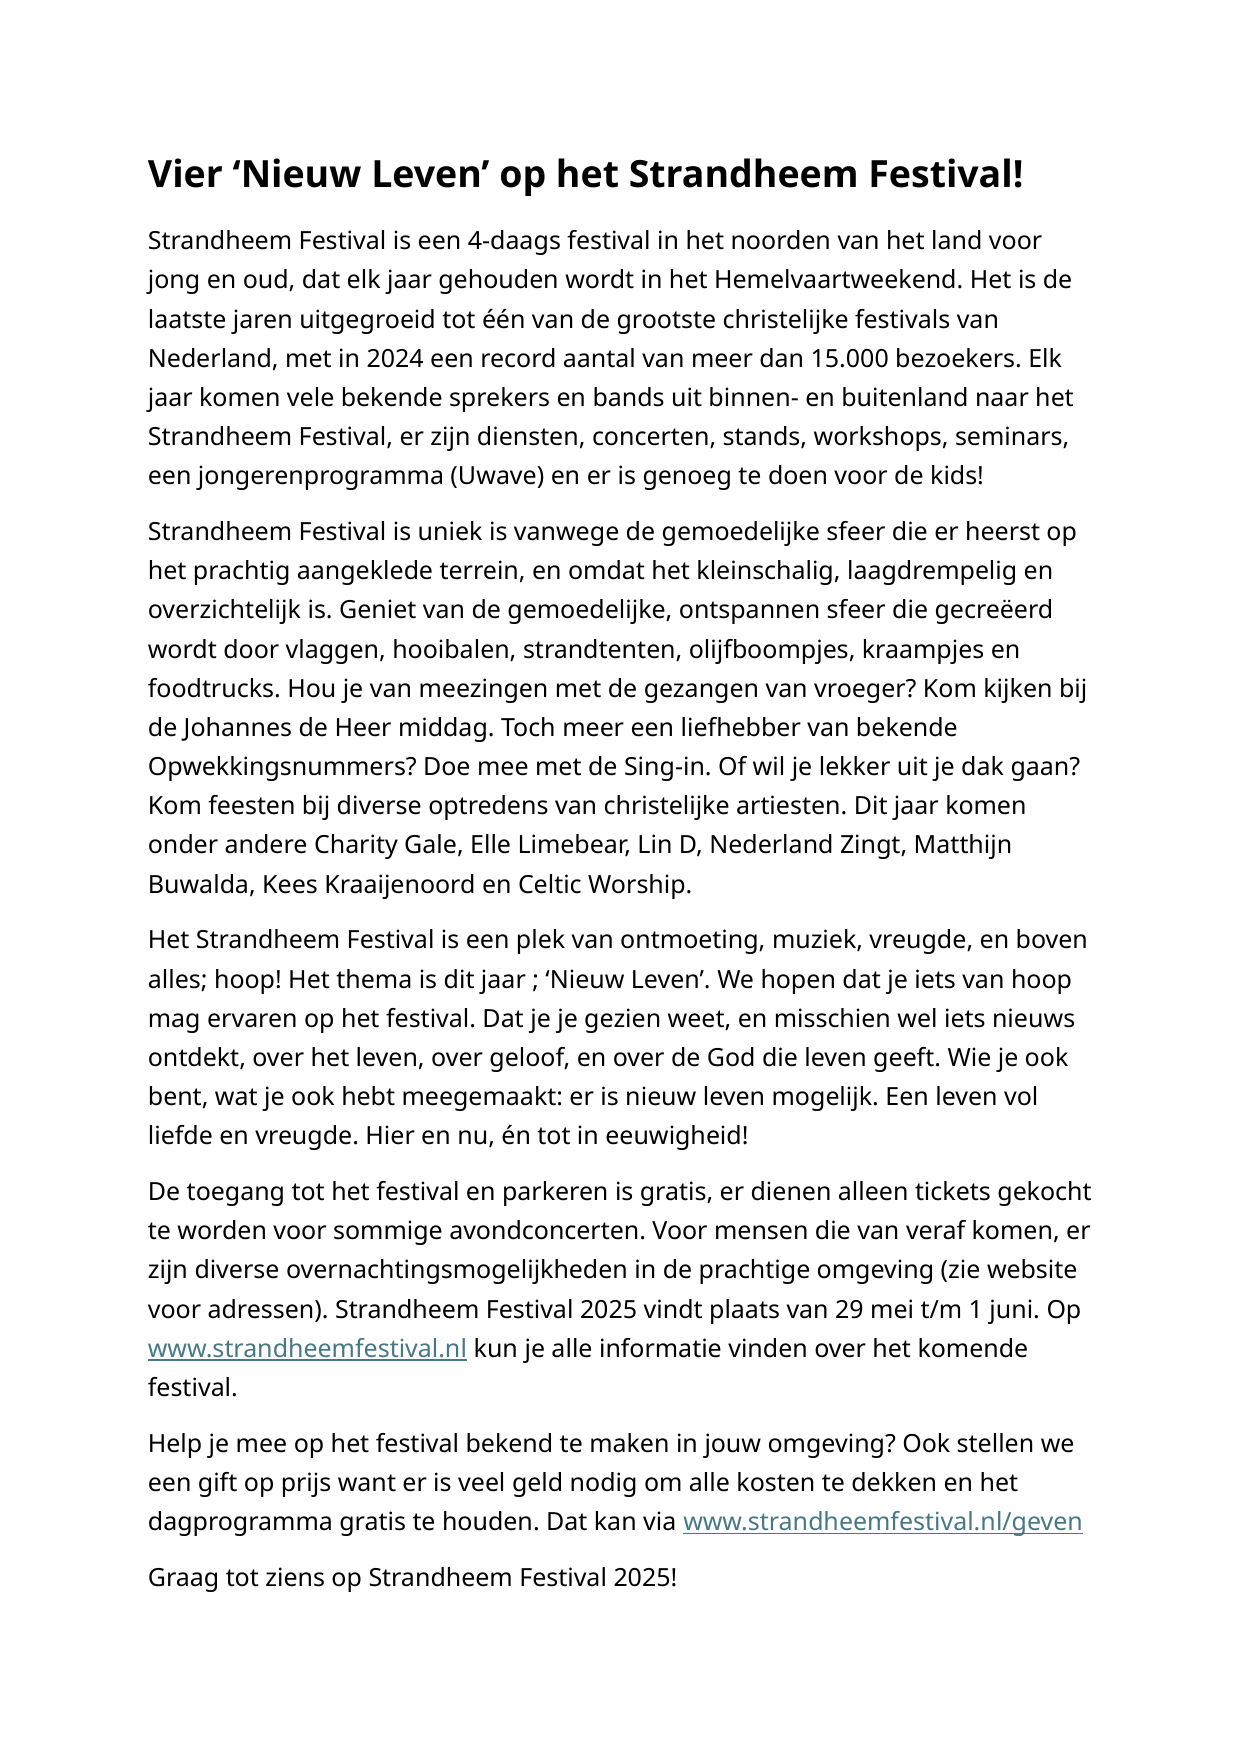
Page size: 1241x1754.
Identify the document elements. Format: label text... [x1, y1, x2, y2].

text Graag tot ziens op Strandheem Festival 2025! [148, 1559, 1093, 1594]
text Help je mee op het festival bekend te maken in jouw omgeving? Ook stellen we een gift op prijs want er is veel geld nodig om alle kosten te dekken en het dagprogramma gratis te houden. Dat kan via www.strandheemfestival.nl/geven [148, 1425, 1093, 1538]
text Strandheem Festival is een 4-daags festival in het noorden van het land voor jong en oud, dat elk jaar gehouden wordt in het Hemelvaartweekend. Het is de laatste jaren uitgegroeid tot één van de grootste christelijke festivals van Nederland, met in 2024 een record aantal van meer dan 15.000 bezoekers. Elk jaar komen vele bekende sprekers en bands uit binnen- en buitenland naar het Strandheem Festival, er zijn diensten, concerten, stands, workshops, seminars, een jongerenprogramma (Uwave) en er is genoeg te doen voor de kids! [148, 223, 1093, 492]
text Strandheem Festival is uniek is vanwege de gemoedelijke sfeer die er heerst op het prachtig aangeklede terrein, en omdat het kleinschalig, laagdrempelig en overzichtelijk is. Geniet van de gemoedelijke, ontspannen sfeer die gecreëerd wordt door vlaggen, hooibalen, strandtenten, olijfboompjes, kraampjes en foodtrucks. Hou je van meezingen met de gezangen van vroeger? Kom kijken bij de Johannes de Heer middag. Toch meer een liefhebber van bekende Opwekkingsnummers? Doe mee met de Sing-in. Of wil je lekker uit je dak gaan? Kom feesten bij diverse optredens van christelijke artiesten. Dit jaar komen onder andere Charity Gale, Elle Limebear, Lin D, Nederland Zingt, Matthijn Buwalda, Kees Kraaijenoord en Celtic Worship. [148, 514, 1093, 900]
text Het Strandheem Festival is een plek van ontmoeting, muziek, vreugde, en boven alles; hoop! Het thema is dit jaar ; ‘Nieuw Leven’. We hopen dat je iets van hoop mag ervaren op het festival. Dat je je gezien weet, en misschien wel iets nieuws ontdekt, over het leven, over geloof, en over de God die leven geeft. Wie je ook bent, wat je ook hebt meegemaakt: er is nieuw leven mogelijk. Een leven vol liefde en vreugde. Hier en nu, én tot in eeuwigheid! [148, 922, 1093, 1152]
text Vier ‘Nieuw Leven’ op het Strandheem Festival! [148, 148, 1093, 199]
text De toegang tot het festival en parkeren is gratis, er dienen alleen tickets gekocht te worden voor sommige avondconcerten. Voor mensen die van veraf komen, er zijn diverse overnachtingsmogelijkheden in de prachtige omgeving (zie website voor adressen). Strandheem Festival 2025 vindt plaats van 29 mei t/m 1 juni. Op www.strandheemfestival.nl kun je alle informatie vinden over het komende festival. [148, 1174, 1093, 1404]
